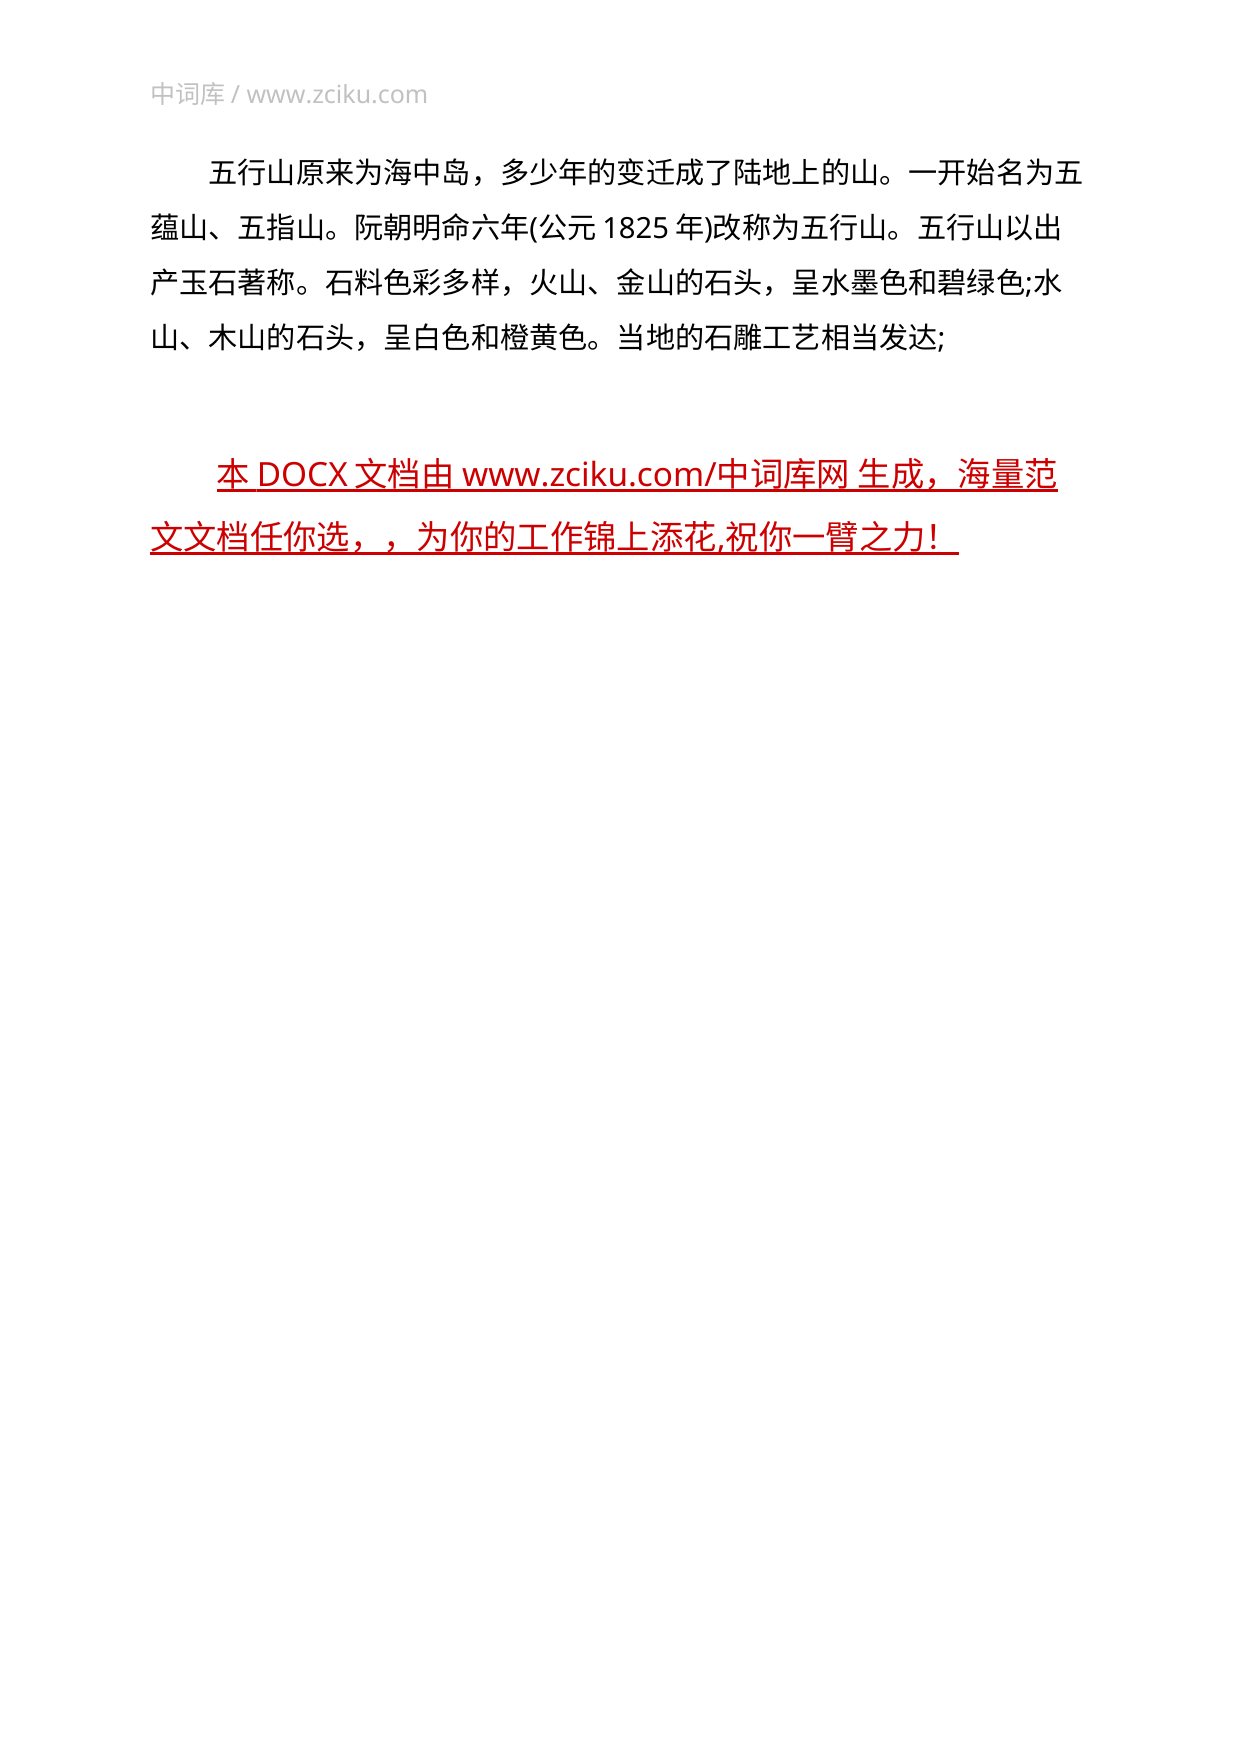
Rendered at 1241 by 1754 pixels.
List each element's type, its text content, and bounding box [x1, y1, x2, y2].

text 本DOCX文档由 www.zciku.com/中词库网 生成，海量范文文档任你选，，为你的工作锦上添花,祝你一臂之力！ [150, 448, 1090, 559]
text 五行山原来为海中岛，多少年的变迁成了陆地上的山。一开始名为五蕴山、五指山。阮朝明命六年(公元1825年)改称为五行山。五行山以出产玉石著称。石料色彩多样，火山、金山的石头，呈水墨色和碧绿色;水山、木山的石头，呈白色和橙黄色。当地的石雕工艺相当发达; [150, 150, 1090, 357]
